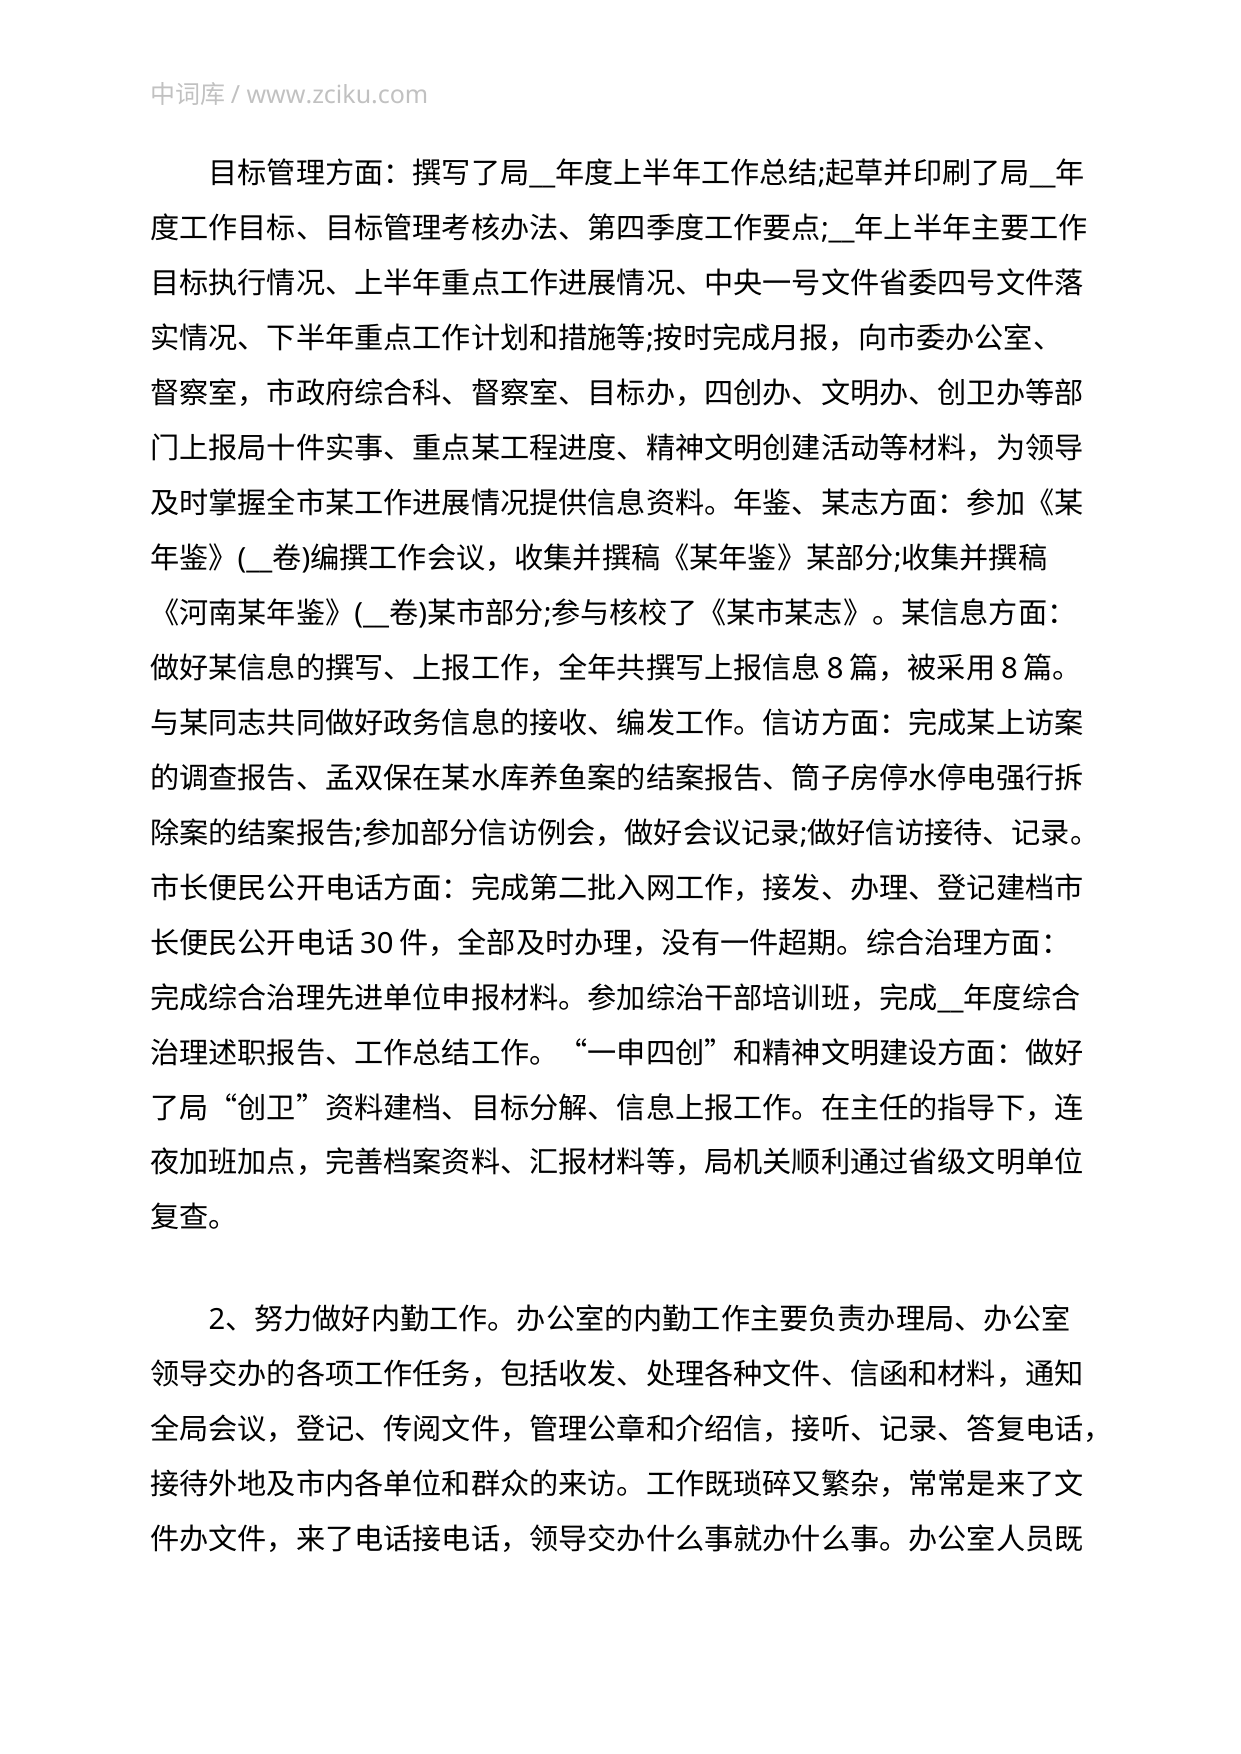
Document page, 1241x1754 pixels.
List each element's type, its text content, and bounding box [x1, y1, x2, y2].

text 目标管理方面：撰写了局__年度上半年工作总结;起草并印刷了局__年度工作目标、目标管理考核办法、第四季度工作要点;__年上半年主要工作目标执行情况、上半年重点工作进展情况、中央一号文件省委四号文件落实情况、下半年重点工作计划和措施等;按时完成月报，向市委办公室、督察室，市政府综合科、督察室、目标办，四创办、文明办、创卫办等部门上报局十件实事、重点某工程进度、精神文明创建活动等材料，为领导及时掌握全市某工作进展情况提供信息资料。年鉴、某志方面：参加《某年鉴》(__卷)编撰工作会议，收集并撰稿《某年鉴》某部分;收集并撰稿《河南某年鉴》(__卷)某市部分;参与核校了《某市某志》。某信息方面：做好某信息的撰写、上报工作，全年共撰写上报信息8篇，被采用8篇。与某同志共同做好政务信息的接收、编发工作。信访方面：完成某上访案的调查报告、孟双保在某水库养鱼案的结案报告、筒子房停水停电强行拆除案的结案报告;参加部分信访例会，做好会议记录;做好信访接待、记录。市长便民公开电话方面：完成第二批入网工作，接发、办理、登记建档市长便民公开电话30件，全部及时办理，没有一件超期。综合治理方面：完成综合治理先进单位申报材料。参加综治干部培训班，完成__年度综合治理述职报告、工作总结工作。“一申四创”和精神文明建设方面：做好了局“创卫”资料建档、目标分解、信息上报工作。在主任的指导下，连夜加班加点，完善档案资料、汇报材料等，局机关顺利通过省级文明单位复查。 [150, 150, 1090, 1236]
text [150, 1296, 1090, 1558]
